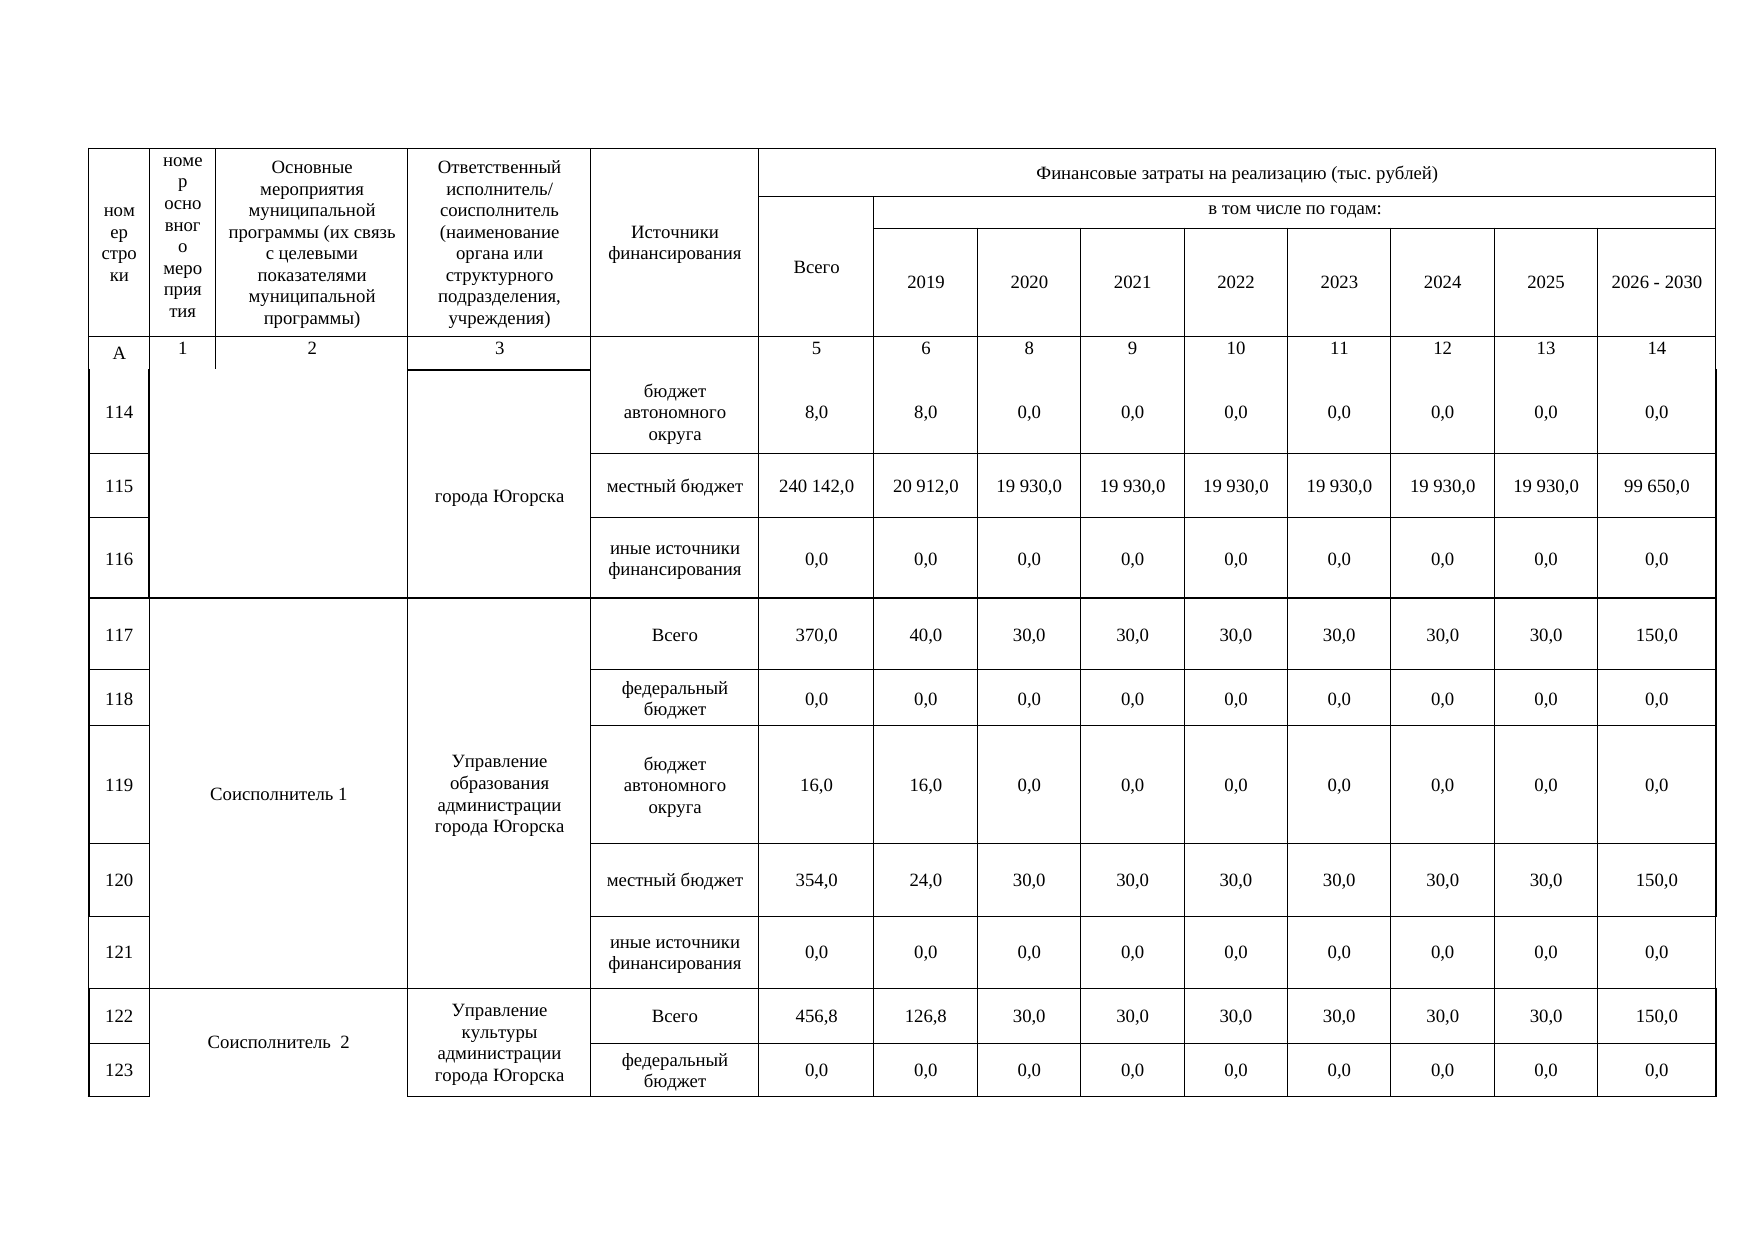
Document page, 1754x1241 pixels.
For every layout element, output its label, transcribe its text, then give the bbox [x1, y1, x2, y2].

table_cell 19 930,0 [978, 454, 1080, 517]
table_cell 114 [90, 369, 148, 453]
table_cell местный бюджет [591, 454, 758, 517]
table_cell 2023 [1288, 229, 1390, 336]
table_cell 30,0 [1391, 844, 1494, 916]
table_cell в том числе по годам: [874, 197, 1715, 227]
table_cell 0,0 [1081, 917, 1184, 988]
table_cell 0,0 [1288, 670, 1390, 725]
table_cell 150,0 [1598, 989, 1715, 1042]
table_cell 0,0 [1391, 726, 1494, 842]
table_cell 0,0 [1495, 1044, 1597, 1096]
table_cell 117 [90, 599, 149, 669]
table_cell 2022 [1185, 229, 1287, 336]
table_cell бюджет автономного округа [591, 369, 758, 453]
table_cell 24,0 [874, 844, 977, 916]
table_cell 0,0 [978, 670, 1080, 725]
table_header Источники финансирования [591, 149, 758, 336]
table_cell 0,0 [1185, 917, 1287, 988]
table_cell 0,0 [1081, 1044, 1184, 1096]
table_cell местный бюджет [591, 844, 758, 916]
table_cell федеральный бюджет [591, 1044, 758, 1096]
table_cell 16,0 [759, 726, 873, 842]
table_cell 2024 [1391, 229, 1494, 336]
table_cell 0,0 [1185, 726, 1287, 842]
table_cell А [89, 337, 149, 369]
table_cell 13 [1495, 337, 1597, 369]
table_cell 6 [874, 337, 977, 369]
table_cell 0,0 [1081, 726, 1184, 842]
table_cell 116 [90, 518, 148, 597]
table_header Ответственный исполнитель/ соисполнитель (наименование органа или структурного подразделения, учреждения) [408, 149, 590, 336]
table_cell 150,0 [1598, 599, 1715, 669]
table_cell 0,0 [1391, 917, 1494, 988]
table_cell 0,0 [1081, 518, 1184, 597]
table_cell 99 650,0 [1598, 454, 1715, 517]
table_cell 0,0 [1288, 518, 1390, 597]
table_cell 30,0 [1288, 989, 1390, 1042]
table_cell 240 142,0 [759, 454, 873, 517]
table_cell 2019 [874, 229, 977, 336]
table_header номер строки [89, 149, 149, 336]
table_cell 0,0 [1598, 518, 1715, 597]
table_cell 30,0 [1185, 989, 1287, 1042]
table_cell 0,0 [1185, 369, 1287, 453]
table_cell Управление образования администрации города Югорска [408, 599, 590, 988]
table_cell 11 [1288, 337, 1390, 369]
table_cell 30,0 [1495, 989, 1597, 1042]
table_cell 30,0 [1495, 844, 1597, 916]
table_cell 30,0 [1185, 599, 1287, 669]
table_cell 0,0 [759, 917, 873, 988]
table_cell 0,0 [978, 726, 1080, 842]
table_cell 1 [150, 337, 215, 369]
table_cell 19 930,0 [1391, 454, 1494, 517]
table_cell 8,0 [874, 369, 977, 453]
table_cell 12 [1391, 337, 1494, 369]
table_cell 0,0 [1598, 726, 1715, 842]
table_cell 123 [90, 1044, 149, 1096]
table_cell 0,0 [1495, 518, 1597, 597]
table_cell 0,0 [874, 1044, 977, 1096]
table_cell 0,0 [1081, 369, 1184, 453]
table_cell 0,0 [759, 670, 873, 725]
table_cell 30,0 [978, 989, 1080, 1042]
table_cell 0,0 [1495, 369, 1597, 453]
table_cell 5 [759, 337, 873, 369]
table_cell 0,0 [759, 1044, 873, 1096]
table_cell 120 [90, 844, 149, 916]
table_cell 370,0 [759, 599, 873, 669]
table_cell 0,0 [1288, 726, 1390, 842]
table_cell иные источники финансирования [591, 518, 758, 597]
table_cell федеральный бюджет [591, 670, 758, 725]
table_cell 30,0 [1081, 989, 1184, 1042]
table_cell 2 [216, 337, 407, 369]
table_cell 0,0 [978, 369, 1080, 453]
table_cell 2020 [978, 229, 1080, 336]
table_cell 0,0 [874, 670, 977, 725]
table_cell 30,0 [1081, 844, 1184, 916]
table_cell 14 [1598, 337, 1715, 369]
table_cell 122 [90, 989, 149, 1042]
table_cell 0,0 [1598, 369, 1715, 453]
table_cell 0,0 [1185, 518, 1287, 597]
table_cell 126,8 [874, 989, 977, 1042]
table_cell 0,0 [1391, 1044, 1494, 1096]
table_cell 19 930,0 [1185, 454, 1287, 517]
table_cell 0,0 [1495, 917, 1597, 988]
table_cell 0,0 [978, 518, 1080, 597]
table_cell Всего [591, 989, 758, 1042]
table_cell 30,0 [1391, 989, 1494, 1042]
table_cell 30,0 [1495, 599, 1597, 669]
table_cell 0,0 [1495, 670, 1597, 725]
table_cell 0,0 [1391, 518, 1494, 597]
table_cell 0,0 [1288, 1044, 1390, 1096]
table_cell 30,0 [978, 844, 1080, 916]
table_cell Соисполнитель 1 [150, 599, 407, 988]
table_cell 0,0 [1391, 670, 1494, 725]
table_cell 0,0 [1495, 726, 1597, 842]
table_cell 119 [90, 726, 149, 842]
table_cell Всего [591, 599, 758, 669]
table_cell 19 930,0 [1288, 454, 1390, 517]
table_cell [591, 337, 758, 369]
table_cell 0,0 [1185, 1044, 1287, 1096]
table_cell бюджет автономного округа [591, 726, 758, 842]
table_cell 16,0 [874, 726, 977, 842]
table_cell 0,0 [874, 917, 977, 988]
table_cell 0,0 [1288, 369, 1390, 453]
table_cell 0,0 [1598, 917, 1715, 988]
table_cell 10 [1185, 337, 1287, 369]
table_cell 0,0 [1598, 670, 1715, 725]
table_cell 20 912,0 [874, 454, 977, 517]
table_cell 0,0 [1185, 670, 1287, 725]
table_cell 0,0 [1391, 369, 1494, 453]
table_header номер основного мероприятия [150, 149, 215, 336]
table_cell 0,0 [1081, 670, 1184, 725]
table_cell Управление культуры администрации города Югорска [408, 989, 590, 1096]
table_cell 40,0 [874, 599, 977, 669]
table_cell 8,0 [759, 369, 873, 453]
table_cell 0,0 [978, 1044, 1080, 1096]
table_cell 121 [89, 917, 149, 988]
table_cell 19 930,0 [1495, 454, 1597, 517]
table_cell 118 [90, 670, 149, 725]
table_header Финансовые затраты на реализацию (тыс. рублей) [759, 149, 1715, 196]
table_cell иные источники финансирования [591, 917, 758, 988]
table_cell 19 930,0 [1081, 454, 1184, 517]
table_cell 115 [90, 454, 148, 517]
table_cell 3 [408, 337, 590, 369]
table_cell 0,0 [874, 518, 977, 597]
table_cell 0,0 [1598, 1044, 1715, 1096]
table_cell 30,0 [1391, 599, 1494, 669]
table_cell 2021 [1081, 229, 1184, 336]
table_cell 30,0 [1288, 844, 1390, 916]
table_cell 30,0 [978, 599, 1080, 669]
table_cell 30,0 [1081, 599, 1184, 669]
table_cell 30,0 [1185, 844, 1287, 916]
table_cell 8 [978, 337, 1080, 369]
table_cell 354,0 [759, 844, 873, 916]
table_cell 0,0 [759, 518, 873, 597]
table_cell 2026 - 2030 [1598, 229, 1715, 336]
table_cell 2025 [1495, 229, 1597, 336]
table_cell 0,0 [1288, 917, 1390, 988]
table_header Основные мероприятия муниципальной программы (их связь с целевыми показателями муниципальной программы) [216, 149, 407, 336]
table_cell 9 [1081, 337, 1184, 369]
table_cell 30,0 [1288, 599, 1390, 669]
table_cell Всего [759, 197, 873, 336]
table_cell 456,8 [759, 989, 873, 1042]
table_cell 150,0 [1598, 844, 1715, 916]
table_cell 0,0 [978, 917, 1080, 988]
table_cell Соисполнитель 2 [150, 989, 407, 1096]
